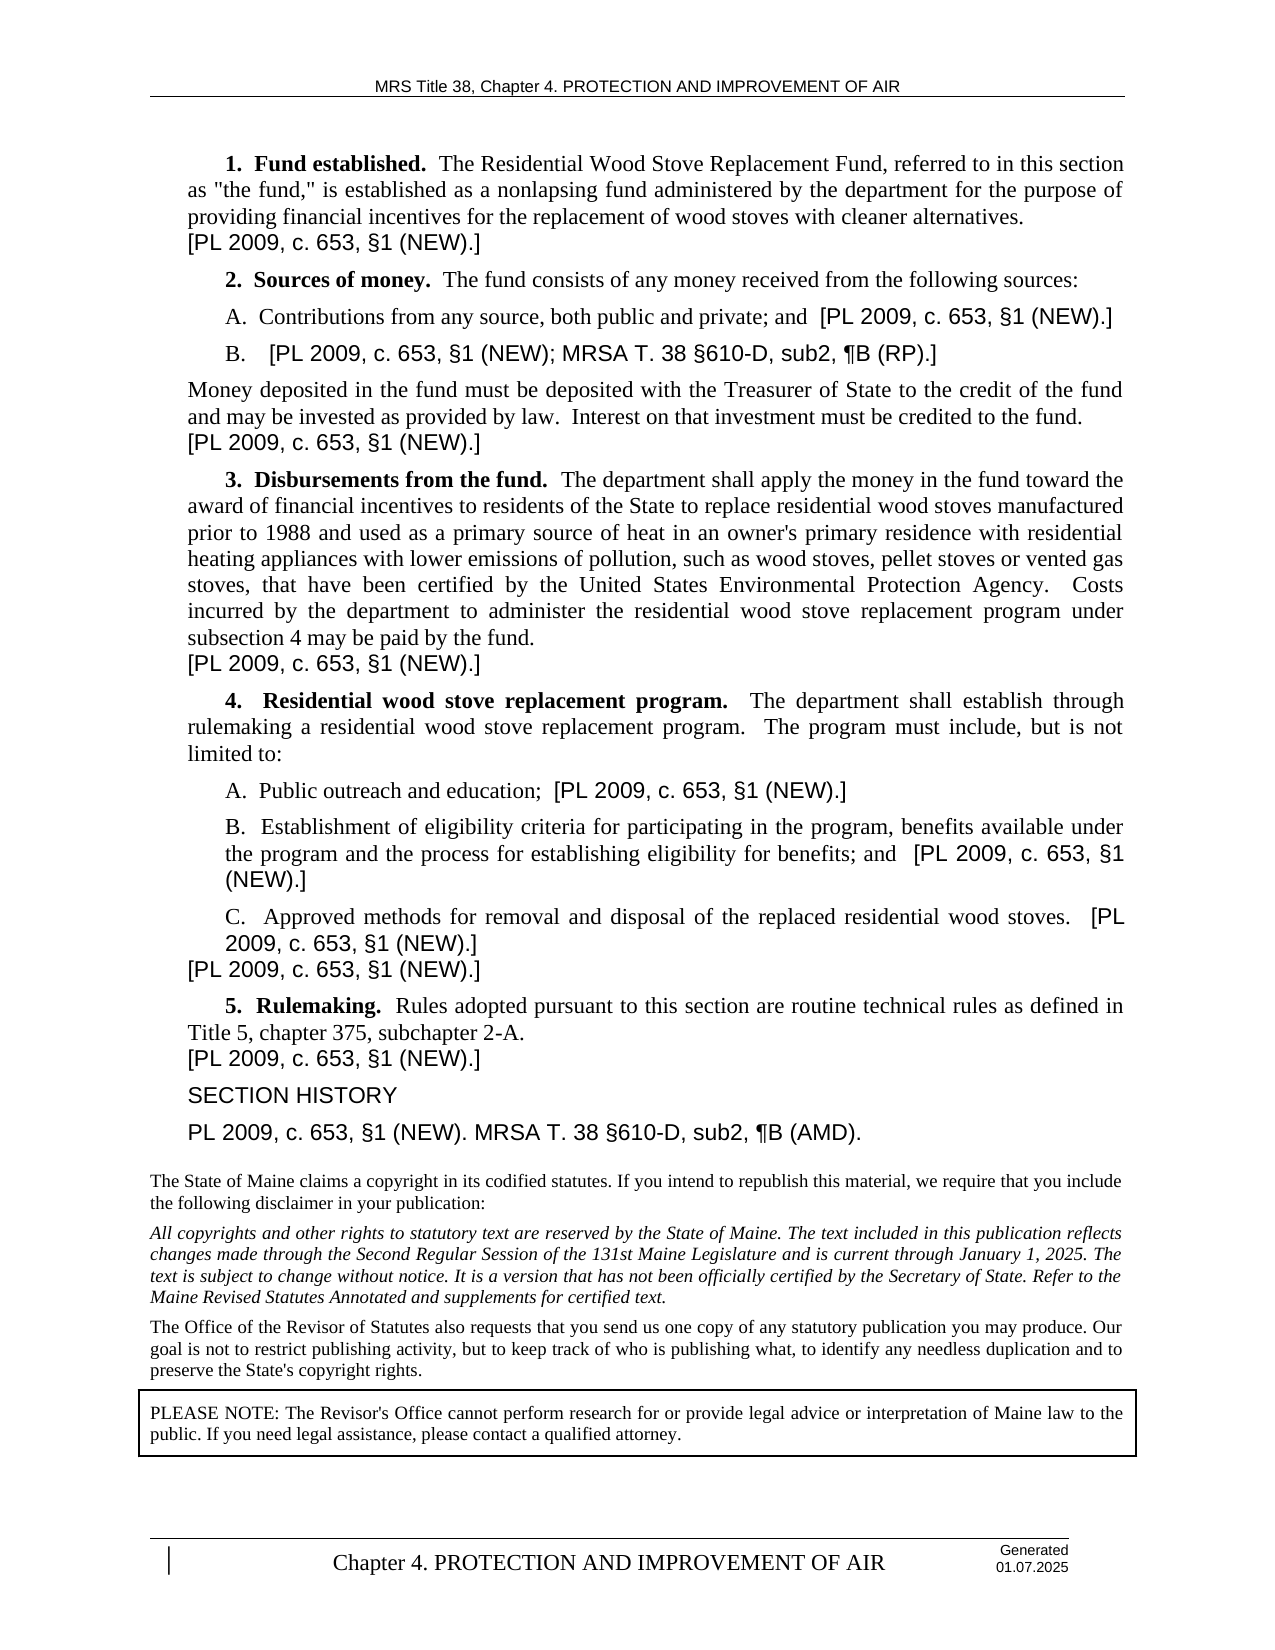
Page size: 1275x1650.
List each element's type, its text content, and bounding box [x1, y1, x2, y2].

text A. Public outreach and education; [PL 2009, c. 653, §1 (NEW).] [225, 777, 1125, 803]
text [PL 2009, c. 653, §1 (NEW).] [187, 956, 1125, 982]
text [PL 2009, c. 653, §1 (NEW).] [187, 650, 1125, 677]
text B. Establishment of eligibility criteria for participating in the program, benefits available under the program and the process for establishing eligibility for benefits; and [PL 2009, c. 653, §1 (NEW).] [225, 813, 1125, 893]
text PL 2009, c. 653, §1 (NEW). MRSA T. 38 §610-D, sub2, ¶B (AMD). [187, 1119, 1125, 1145]
text All copyrights and other rights to statutory text are reserved by the State of Maine. The text included in this publication reflects changes made through the Second Regular Session of the 131st Maine Legislature and is current through January 1, 2025 . The text is subject to change without notice. It is a version that has not been officially certified by the Secretary of State. Refer to the Maine Revised Statutes Annotated and supplements for certified text. [150, 1222, 1125, 1308]
text SECTION HISTORY [187, 1082, 1125, 1108]
text [PL 2009, c. 653, §1 (NEW).] [187, 429, 1125, 455]
text A. Contributions from any source, both public and private; and [PL 2009, c. 653, §1 (NEW).] [225, 303, 1125, 329]
text Money deposited in the fund must be deposited with the Treasurer of State to the credit of the fund and may be invested as provided by law. Interest on that investment must be credited to the fund. [187, 376, 1125, 429]
text 3. Disbursements from the fund. The department shall apply the money in the fund toward the award of financial incentives to residents of the State to replace residential wood stoves manufactured prior to 1988 and used as a primary source of heat in an owner's primary residence with residential heating appliances with lower emissions of pollution, such as wood stoves, pellet stoves or vented gas stoves, that have been certified by the United States Environmental Protection Agency. Costs incurred by the department to administer the residential wood stove replacement program under subsection 4 may be paid by the fund. [187, 466, 1125, 650]
text 2. Sources of money. The fund consists of any money received from the following sources: [187, 266, 1125, 292]
text 1. Fund established. The Residential Wood Stove Replacement Fund, referred to in this section as "the fund," is established as a nonlapsing fund administered by the department for the purpose of providing financial incentives for the replacement of wood stoves with cleaner alternatives. [187, 150, 1125, 229]
text [PL 2009, c. 653, §1 (NEW).] [187, 229, 1125, 255]
text PLEASE NOTE: The Revisor's Office cannot perform research for or provide legal advice or interpretation of Maine law to the public. If you need legal assistance, please contact a qualified attorney. [140, 1391, 1135, 1455]
text The Office of the Revisor of Statutes also requests that you send us one copy of any statutory publication you may produce. Our goal is not to restrict publishing activity, but to keep track of who is publishing what, to identify any needless duplication and to preserve the State's copyright rights. [150, 1316, 1125, 1381]
text The State of Maine claims a copyright in its codified statutes. If you intend to republish this material, we require that you include the following disclaimer in your publication: [150, 1170, 1125, 1213]
text 4. Residential wood stove replacement program. The department shall establish through rulemaking a residential wood stove replacement program. The program must include, but is not limited to: [187, 687, 1125, 766]
text 5. Rulemaking. Rules adopted pursuant to this section are routine technical rules as defined in Title 5, chapter 375, subchapter 2‑A. [187, 993, 1125, 1045]
text C. Approved methods for removal and disposal of the replaced residential wood stoves. [PL 2009, c. 653, §1 (NEW).] [225, 903, 1125, 956]
text B. [PL 2009, c. 653, §1 (NEW); MRSA T. 38 §610-D, sub2, ¶B (RP).] [225, 339, 1125, 366]
text [PL 2009, c. 653, §1 (NEW).] [187, 1045, 1125, 1072]
